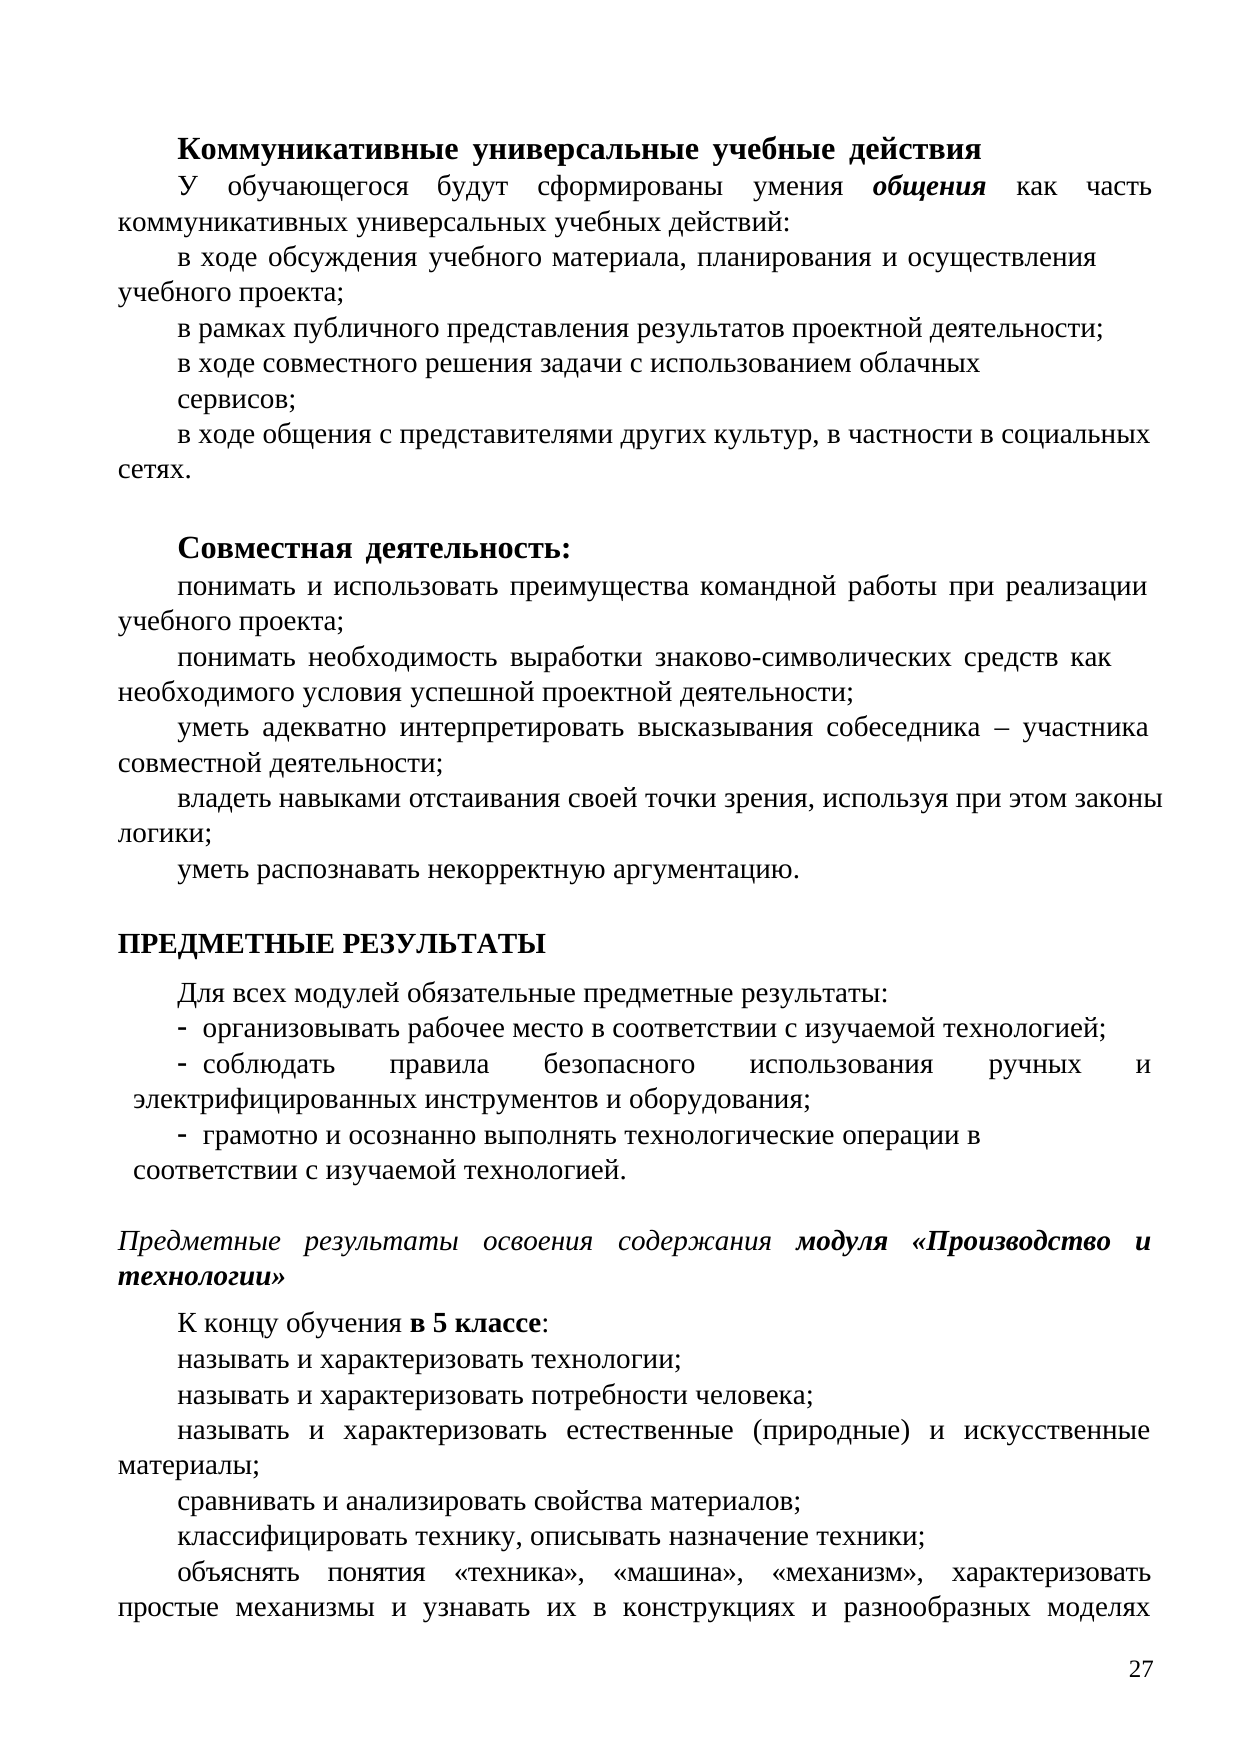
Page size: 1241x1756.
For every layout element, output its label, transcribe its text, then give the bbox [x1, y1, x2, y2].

text называть и характеризовать потребности человека; [177, 1377, 1167, 1410]
text называть и характеризовать технологии; [177, 1341, 1167, 1374]
text уметь адекватно интерпретировать высказывания собеседника – участника совместной деятельности; [118, 709, 1151, 778]
list организовывать рабочее место в соответствии с изучаемой технологией; [177, 1011, 1167, 1044]
text К концу обучения в 5 классе: [177, 1305, 1167, 1338]
text в рамках публичного представления результатов проектной деятельности; в ходе совместного решения задачи с использованием облачных сервисов; [177, 310, 1106, 414]
subtitle Совместная деятельность: [177, 529, 1167, 566]
text Предметные результаты освоения содержания модуля «Производство и технологии» [118, 1223, 1151, 1292]
text сравнивать и анализировать свойства материалов; [177, 1483, 1167, 1517]
text Для всех модулей обязательные предметные результаты: [177, 975, 1167, 1009]
text понимать и использовать преимущества командной работы при реализации учебного проекта; [118, 568, 1167, 636]
text владеть навыками отстаивания своей точки зрения, используя при этом законы логики; [118, 780, 1167, 849]
subtitle Коммуникативные универсальные учебные действия [177, 129, 1167, 166]
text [118, 1554, 1151, 1623]
text У обучающегося будут сформированы умения общения как часть коммуникативных универсальных учебных действий: [118, 168, 1152, 237]
text классифицировать технику, описывать назначение техники; [177, 1518, 1167, 1552]
text в ходе общения с представителями других культур, в частности в социальных сетях. [118, 416, 1167, 485]
subtitle ПРЕДМЕТНЫЕ РЕЗУЛЬТАТЫ [118, 926, 1167, 960]
list соблюдать правила безопасного использования ручных и электрифицированных инструментов и оборудования; [133, 1046, 1151, 1115]
text понимать необходимость выработки знаково-символических средств как необходимого условия успешной проектной деятельности; [118, 639, 1167, 708]
text уметь распознавать некорректную аргументацию. [177, 851, 1167, 885]
text в ходе обсуждения учебного материала, планирования и осуществления учебного проекта; [118, 239, 1167, 308]
text называть и характеризовать естественные (природные) и искусственные материалы; [118, 1412, 1150, 1481]
list грамотно и осознанно выполнять технологические операции в соответствии с изучаемой технологией. [133, 1117, 1149, 1186]
